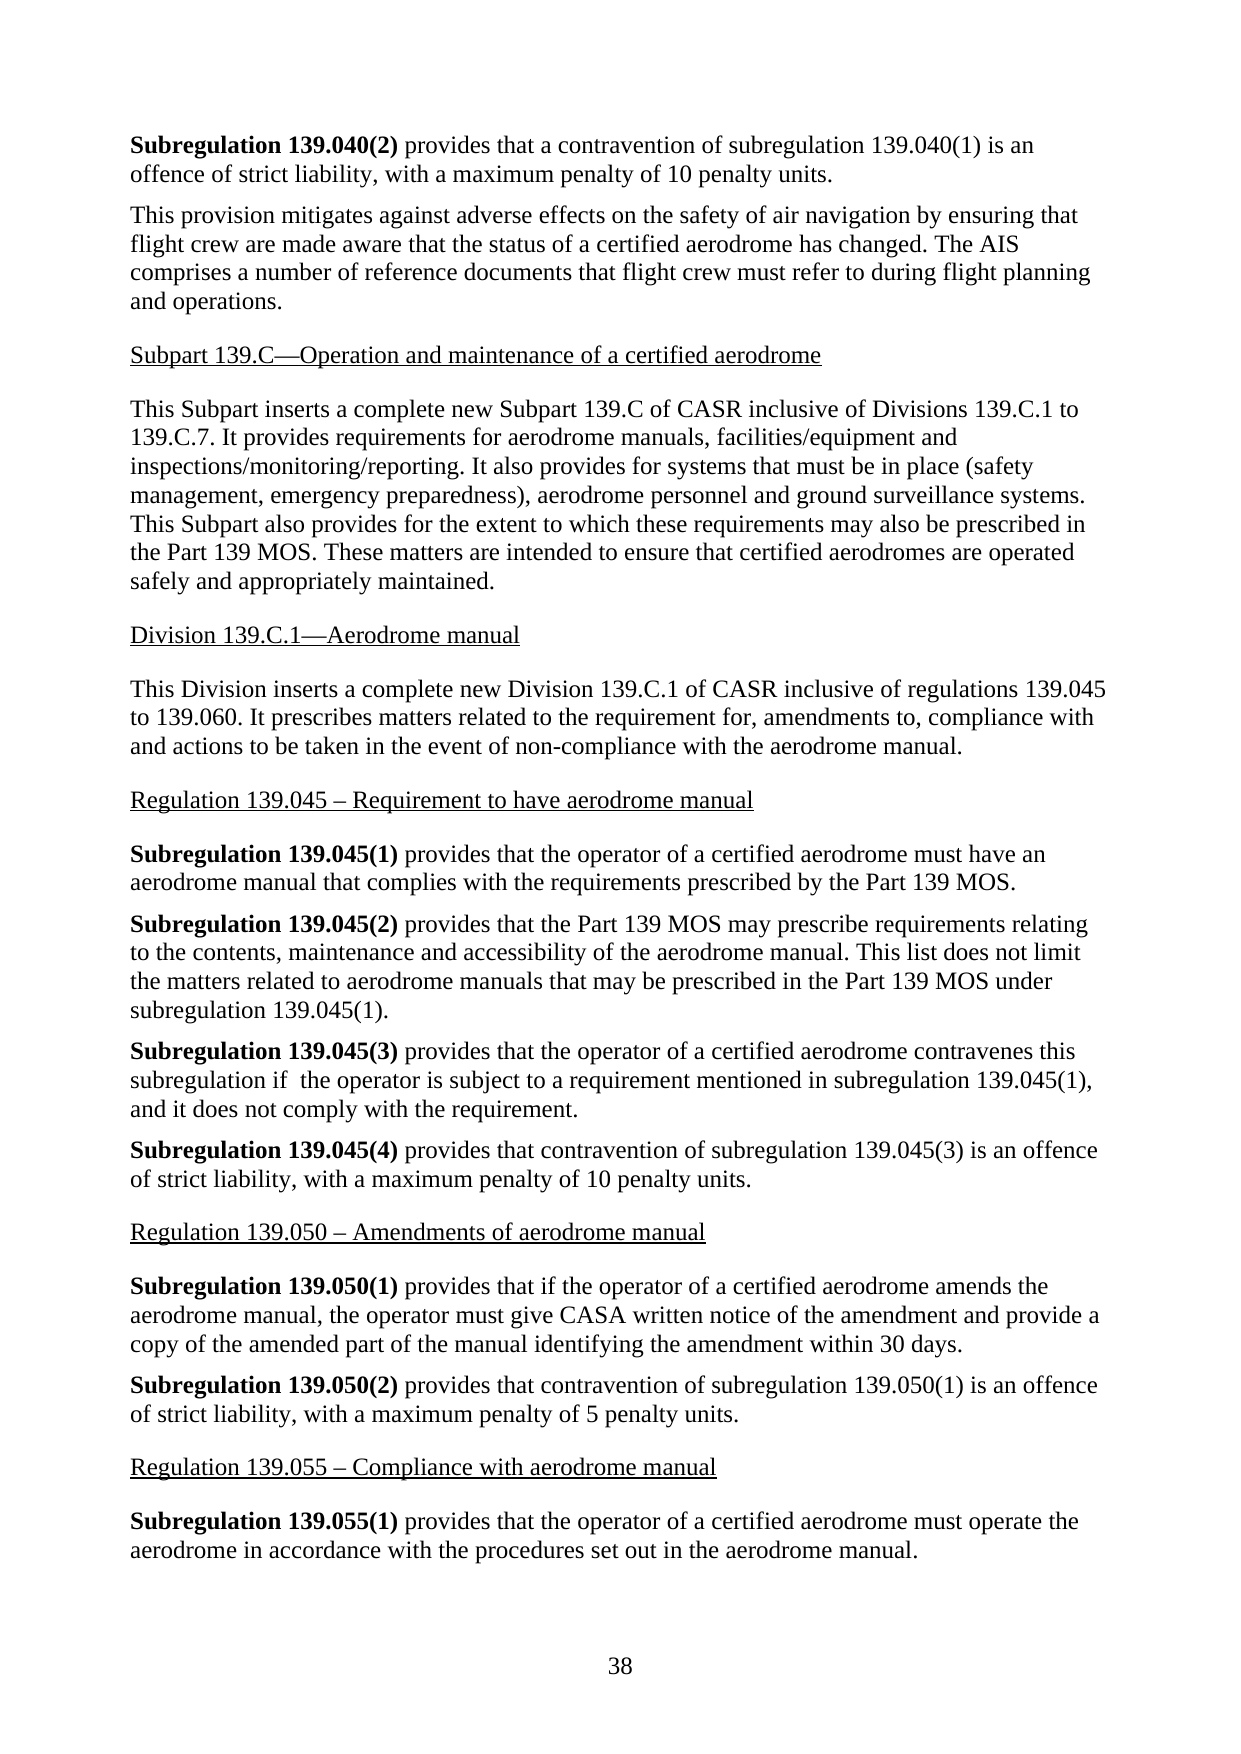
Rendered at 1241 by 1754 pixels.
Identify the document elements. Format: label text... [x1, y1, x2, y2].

text This Subpart inserts a complete new Subpart 139.C of CASR inclusive of Divisions 139.C.1 to 139.C.7. It provides requirements for aerodrome manuals, facilities/equipment and inspections/monitoring/reporting. It also provides for systems that must be in place (safety management, emergency preparedness), aerodrome personnel and ground surveillance systems. This Subpart also provides for the extent to which these requirements may also be prescribed in the Part 139 MOS. These matters are intended to ensure that certified aerodromes are operated safely and appropriately maintained. [130, 394, 1110, 595]
text Subregulation 139.055(1) provides that the operator of a certified aerodrome must operate the aerodrome in accordance with the procedures set out in the aerodrome manual. [130, 1506, 1110, 1564]
text Subregulation 139.040(2) provides that a contravention of subregulation 139.040(1) is an offence of strict liability, with a maximum penalty of 10 penalty units. [130, 130, 1110, 187]
text Subregulation 139.045(2) provides that the Part 139 MOS may prescribe requirements relating to the contents, maintenance and accessibility of the aerodrome manual. This list does not limit the matters related to aerodrome manuals that may be prescribed in the Part 139 MOS under subregulation 139.045(1). [130, 909, 1110, 1024]
text Subregulation 139.045(3) provides that the operator of a certified aerodrome contravenes this subregulation if the operator is subject to a requirement mentioned in subregulation 139.045(1), and it does not comply with the requirement. [130, 1036, 1110, 1122]
text Subregulation 139.045(1) provides that the operator of a certified aerodrome must have an aerodrome manual that complies with the requirements prescribed by the Part 139 MOS. [130, 839, 1110, 896]
text Subregulation 139.050(2) provides that contravention of subregulation 139.050(1) is an offence of strict liability, with a maximum penalty of 5 penalty units. [130, 1370, 1110, 1427]
text Subregulation 139.050(1) provides that if the operator of a certified aerodrome amends the aerodrome manual, the operator must give CASA written notice of the amendment and provide a copy of the amended part of the manual identifying the amendment within 30 days. [130, 1271, 1110, 1357]
subtitle Subpart 139.C—Operation and maintenance of a certified aerodrome [130, 340, 1110, 369]
subtitle Regulation 139.050 – Amendments of aerodrome manual [130, 1217, 1110, 1246]
text This provision mitigates against adverse effects on the safety of air navigation by ensuring that flight crew are made aware that the status of a certified aerodrome has changed. The AIS comprises a number of reference documents that flight crew must refer to during flight planning and operations. [130, 200, 1110, 315]
text This Division inserts a complete new Division 139.C.1 of CASR inclusive of regulations 139.045 to 139.060. It prescribes matters related to the requirement for, amendments to, compliance with and actions to be taken in the event of non-compliance with the aerodrome manual. [130, 674, 1110, 760]
subtitle Regulation 139.045 – Requirement to have aerodrome manual [130, 785, 1110, 814]
subtitle Regulation 139.055 – Compliance with aerodrome manual [130, 1452, 1110, 1481]
subtitle Division 139.C.1—Aerodrome manual [130, 620, 1110, 649]
text Subregulation 139.045(4) provides that contravention of subregulation 139.045(3) is an offence of strict liability, with a maximum penalty of 10 penalty units. [130, 1135, 1110, 1192]
